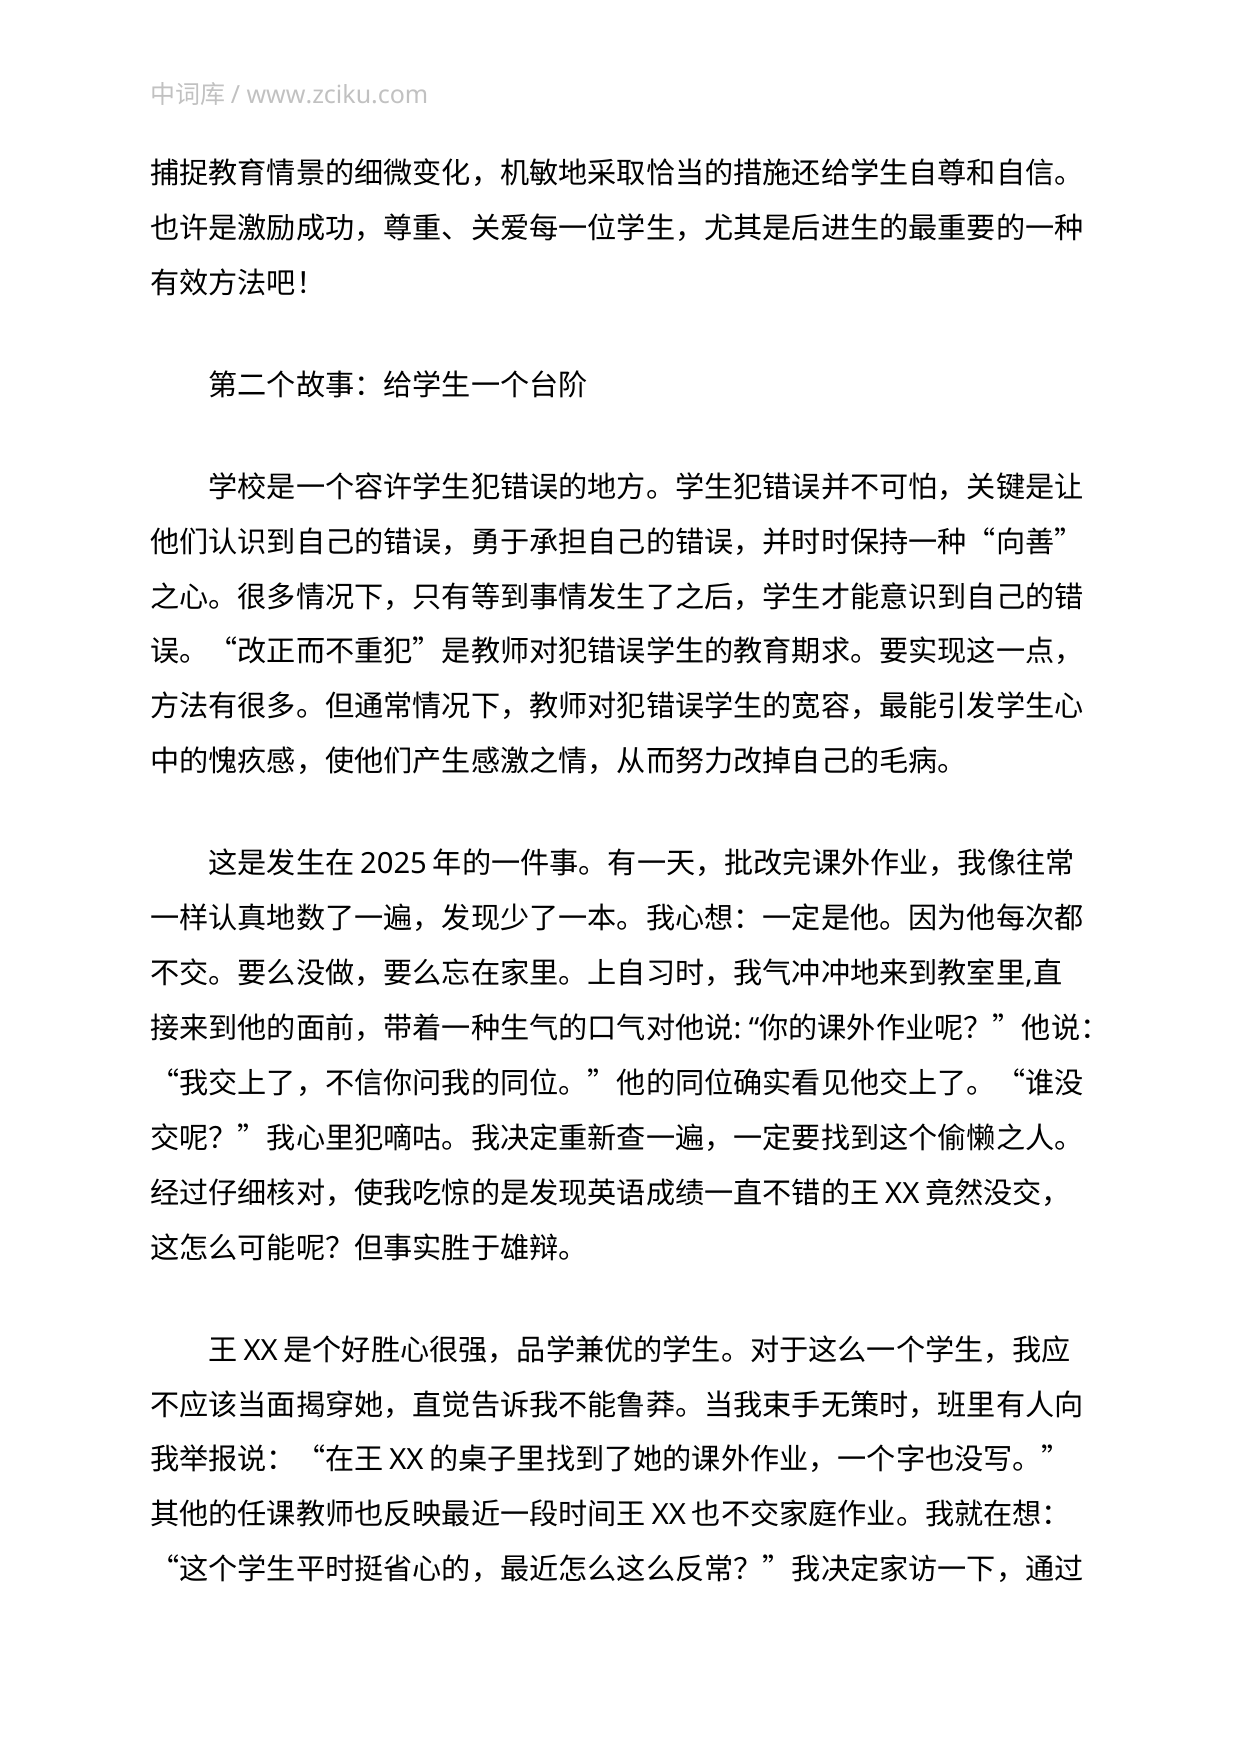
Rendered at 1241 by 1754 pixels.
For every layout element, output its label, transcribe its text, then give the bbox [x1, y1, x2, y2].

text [150, 1326, 1090, 1588]
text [150, 150, 1090, 302]
text 学校是一个容许学生犯错误的地方。学生犯错误并不可怕，关键是让他们认识到自己的错误，勇于承担自己的错误，并时时保持一种“向善”之心。很多情况下，只有等到事情发生了之后，学生才能意识到自己的错误。“改正而不重犯”是教师对犯错误学生的教育期求。要实现这一点，方法有很多。但通常情况下，教师对犯错误学生的宽容，最能引发学生心中的愧疚感，使他们产生感激之情，从而努力改掉自己的毛病。 [150, 463, 1090, 780]
text 第二个故事：给学生一个台阶 [150, 362, 1090, 404]
text 这是发生在2025年的一件事。有一天，批改完课外作业，我像往常一样认真地数了一遍，发现少了一本。我心想：一定是他。因为他每次都不交。要么没做，要么忘在家里。上自习时，我气冲冲地来到教室里,直接来到他的面前，带着一种生气的口气对他说: “你的课外作业呢？”他说：“我交上了，不信你问我的同位。”他的同位确实看见他交上了。“谁没交呢？”我心里犯嘀咕。我决定重新查一遍，一定要找到这个偷懒之人。经过仔细核对，使我吃惊的是发现英语成绩一直不错的王XX竟然没交，这怎么可能呢？但事实胜于雄辩。 [150, 839, 1090, 1267]
